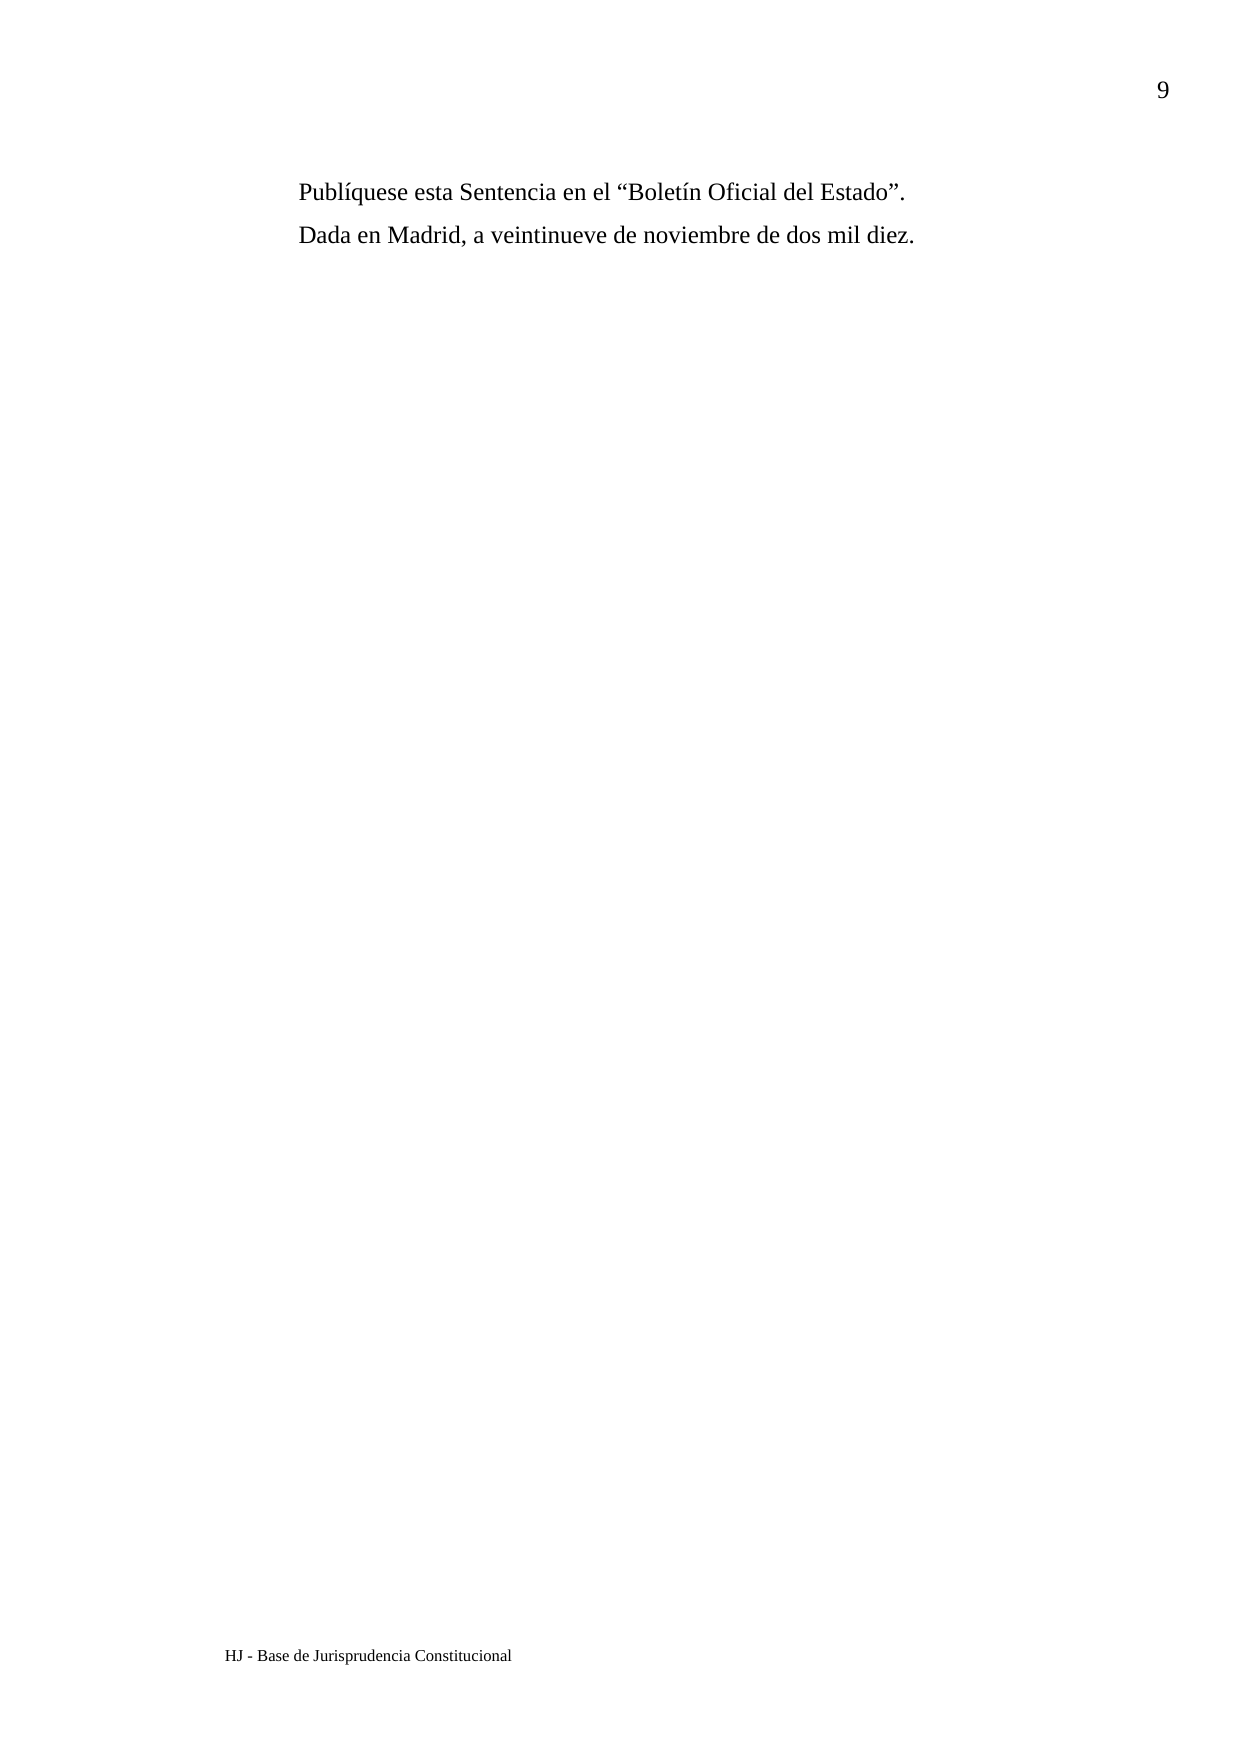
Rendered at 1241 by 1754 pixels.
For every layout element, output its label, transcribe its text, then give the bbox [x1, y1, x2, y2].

text Publíquese esta Sentencia en el “Boletín Oficial del Estado”. [224, 177, 1169, 206]
text Dada en Madrid, a veintinueve de noviembre de dos mil diez. [224, 220, 1169, 249]
